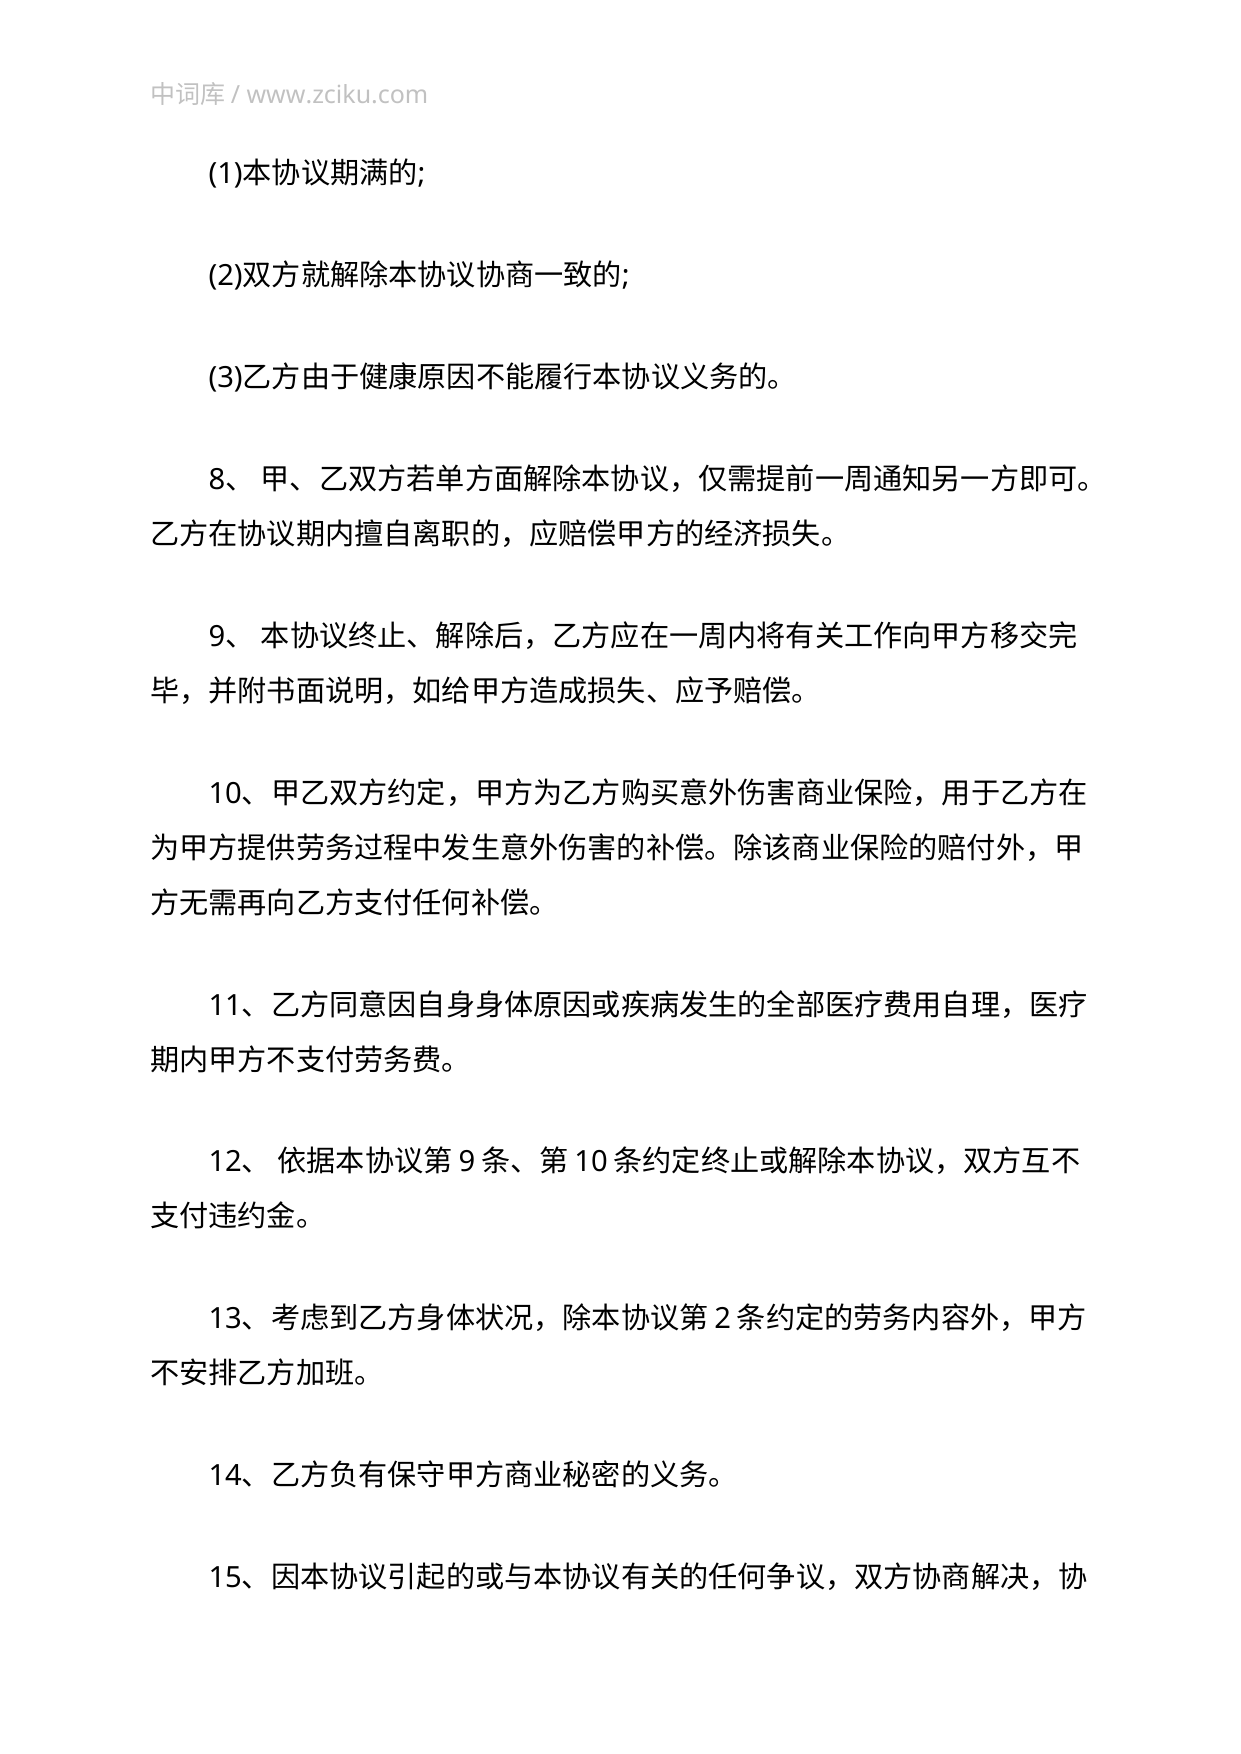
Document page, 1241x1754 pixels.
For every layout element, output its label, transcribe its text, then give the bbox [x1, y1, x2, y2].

text (3)乙方由于健康原因不能履行本协议义务的。 [150, 354, 1090, 396]
text 11、乙方同意因自身身体原因或疾病发生的全部医疗费用自理，医疗期内甲方不支付劳务费。 [150, 981, 1090, 1078]
text (2)双方就解除本协议协商一致的; [150, 252, 1090, 294]
text (1)本协议期满的; [150, 150, 1090, 192]
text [150, 1553, 1090, 1596]
text 13、考虑到乙方身体状况，除本协议第2条约定的劳务内容外，甲方不安排乙方加班。 [150, 1295, 1090, 1392]
text 14、乙方负有保守甲方商业秘密的义务。 [150, 1451, 1090, 1494]
text 10、甲乙双方约定，甲方为乙方购买意外伤害商业保险，用于乙方在为甲方提供劳务过程中发生意外伤害的补偿。除该商业保险的赔付外，甲方无需再向乙方支付任何补偿。 [150, 769, 1090, 922]
text 12、 依据本协议第9条、第10条约定终止或解除本协议，双方互不支付违约金。 [150, 1138, 1090, 1235]
text 9、 本协议终止、解除后，乙方应在一周内将有关工作向甲方移交完毕，并附书面说明，如给甲方造成损失、应予赔偿。 [150, 613, 1090, 710]
text 8、 甲、乙双方若单方面解除本协议，仅需提前一周通知另一方即可。乙方在协议期内擅自离职的，应赔偿甲方的经济损失。 [150, 456, 1090, 553]
